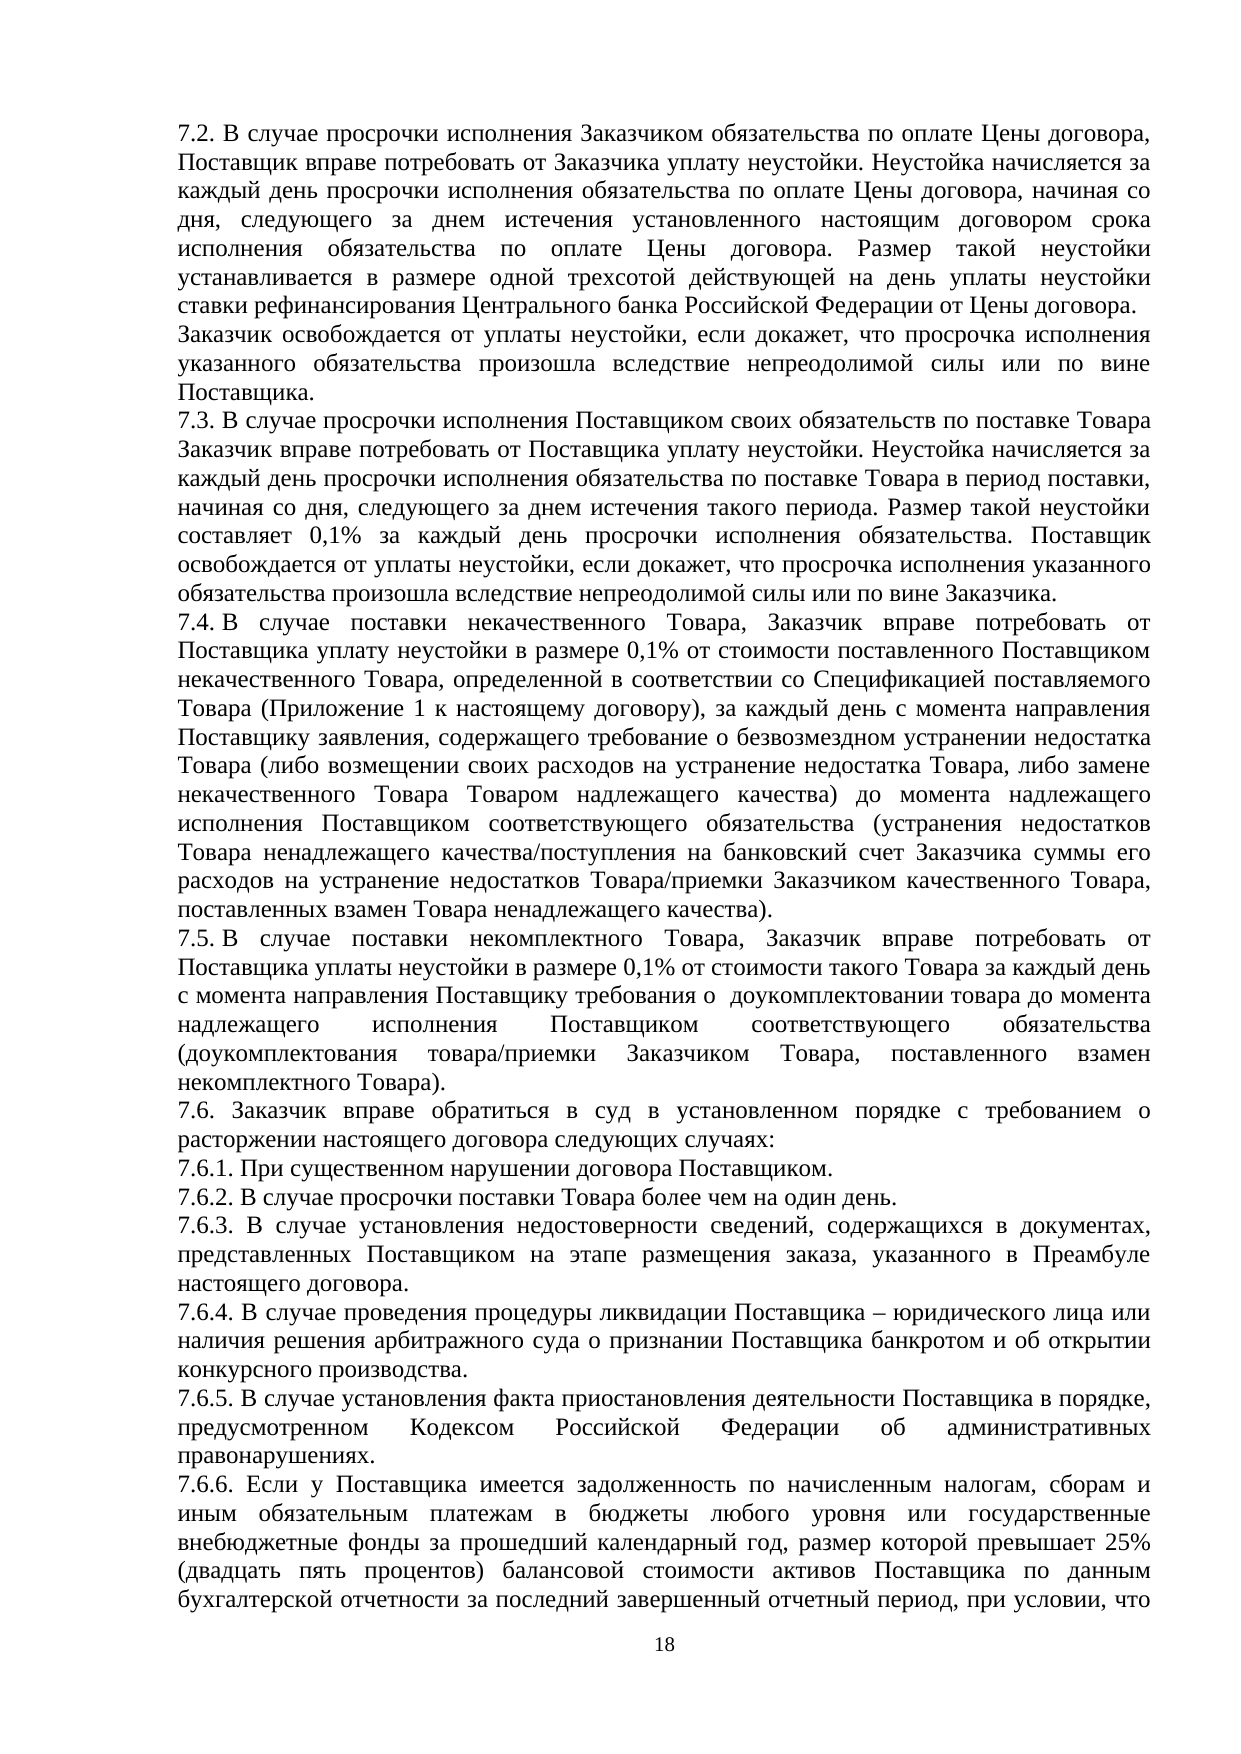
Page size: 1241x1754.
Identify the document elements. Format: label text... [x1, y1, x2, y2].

text Заказчик освобождается от уплаты неустойки, если докажет, что просрочка исполнения указанного обязательства произошла вследствие непреодолимой силы или по вине Поставщика. [177, 319, 1152, 406]
text 7.6. Заказчик вправе обратиться в суд в установленном порядке с требованием о расторжении настоящего договора следующих случаях: [177, 1096, 1152, 1153]
list В случае поставки некомплектного Товара, Заказчик вправе потребовать от Поставщика уплаты неустойки в размере 0,1% от стоимости такого Товара за каждый день с момента направления Поставщику требования о доукомплектовании товара до момента надлежащего исполнения Поставщиком соответствующего обязательства (доукомплектования товара/приемки Заказчиком Товара, поставленного взамен некомплектного Товара). [177, 923, 1152, 1096]
text 7.3. В случае просрочки исполнения Поставщиком своих обязательств по поставке Товара Заказчик вправе потребовать от Поставщика уплату неустойки. Неустойка начисляется за каждый день просрочки исполнения обязательства по поставке Товара в период поставки, начиная со дня, следующего за днем истечения такого периода. Размер такой неустойки составляет 0,1% за каждый день просрочки исполнения обязательства. Поставщик освобождается от уплаты неустойки, если докажет, что просрочка исполнения указанного обязательства произошла вследствие непреодолимой силы или по вине Заказчика. [177, 406, 1152, 607]
text 7.6.5. В случае установления факта приостановления деятельности Поставщика в порядке, предусмотренном Кодексом Российской Федерации об административных правонарушениях. [177, 1383, 1152, 1469]
text 7.6.3. В случае установления недостоверности сведений, содержащихся в документах, представленных Поставщиком на этапе размещения заказа, указанного в Преамбуле настоящего договора. [177, 1211, 1152, 1297]
text 7.6.2. В случае просрочки поставки Товара более чем на один день. [177, 1182, 1152, 1211]
text 7.2. В случае просрочки исполнения Заказчиком обязательства по оплате Цены договора, Поставщик вправе потребовать от Заказчика уплату неустойки. Неустойка начисляется за каждый день просрочки исполнения обязательства по оплате Цены договора, начиная со дня, следующего за днем истечения установленного настоящим договором срока исполнения обязательства по оплате Цены договора. Размер такой неустойки устанавливается в размере одной трехсотой действующей на день уплаты неустойки ставки рефинансирования Центрального банка Российской Федерации от Цены договора. [177, 118, 1152, 319]
text 7.6.4. В случае проведения процедуры ликвидации Поставщика – юридического лица или наличия решения арбитражного суда о признании Поставщика банкротом и об открытии конкурсного производства. [177, 1297, 1152, 1383]
text 7.6.1. При существенном нарушении договора Поставщиком. [177, 1153, 1152, 1182]
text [177, 1469, 1152, 1613]
list В случае поставки некачественного Товара, Заказчик вправе потребовать от Поставщика уплату неустойки в размере 0,1% от стоимости поставленного Поставщиком некачественного Товара, определенной в соответствии со Спецификацией поставляемого Товара (Приложение 1 к настоящему договору), за каждый день с момента направления Поставщику заявления, содержащего требование о безвозмездном устранении недостатка Товара (либо возмещении своих расходов на устранение недостатка Товара, либо замене некачественного Товара Товаром надлежащего качества) до момента надлежащего исполнения Поставщиком соответствующего обязательства (устранения недостатков Товара ненадлежащего качества/поступления на банковский счет Заказчика суммы его расходов на устранение недостатков Товара/приемки Заказчиком качественного Товара, поставленных взамен Товара ненадлежащего качества). [177, 607, 1152, 923]
